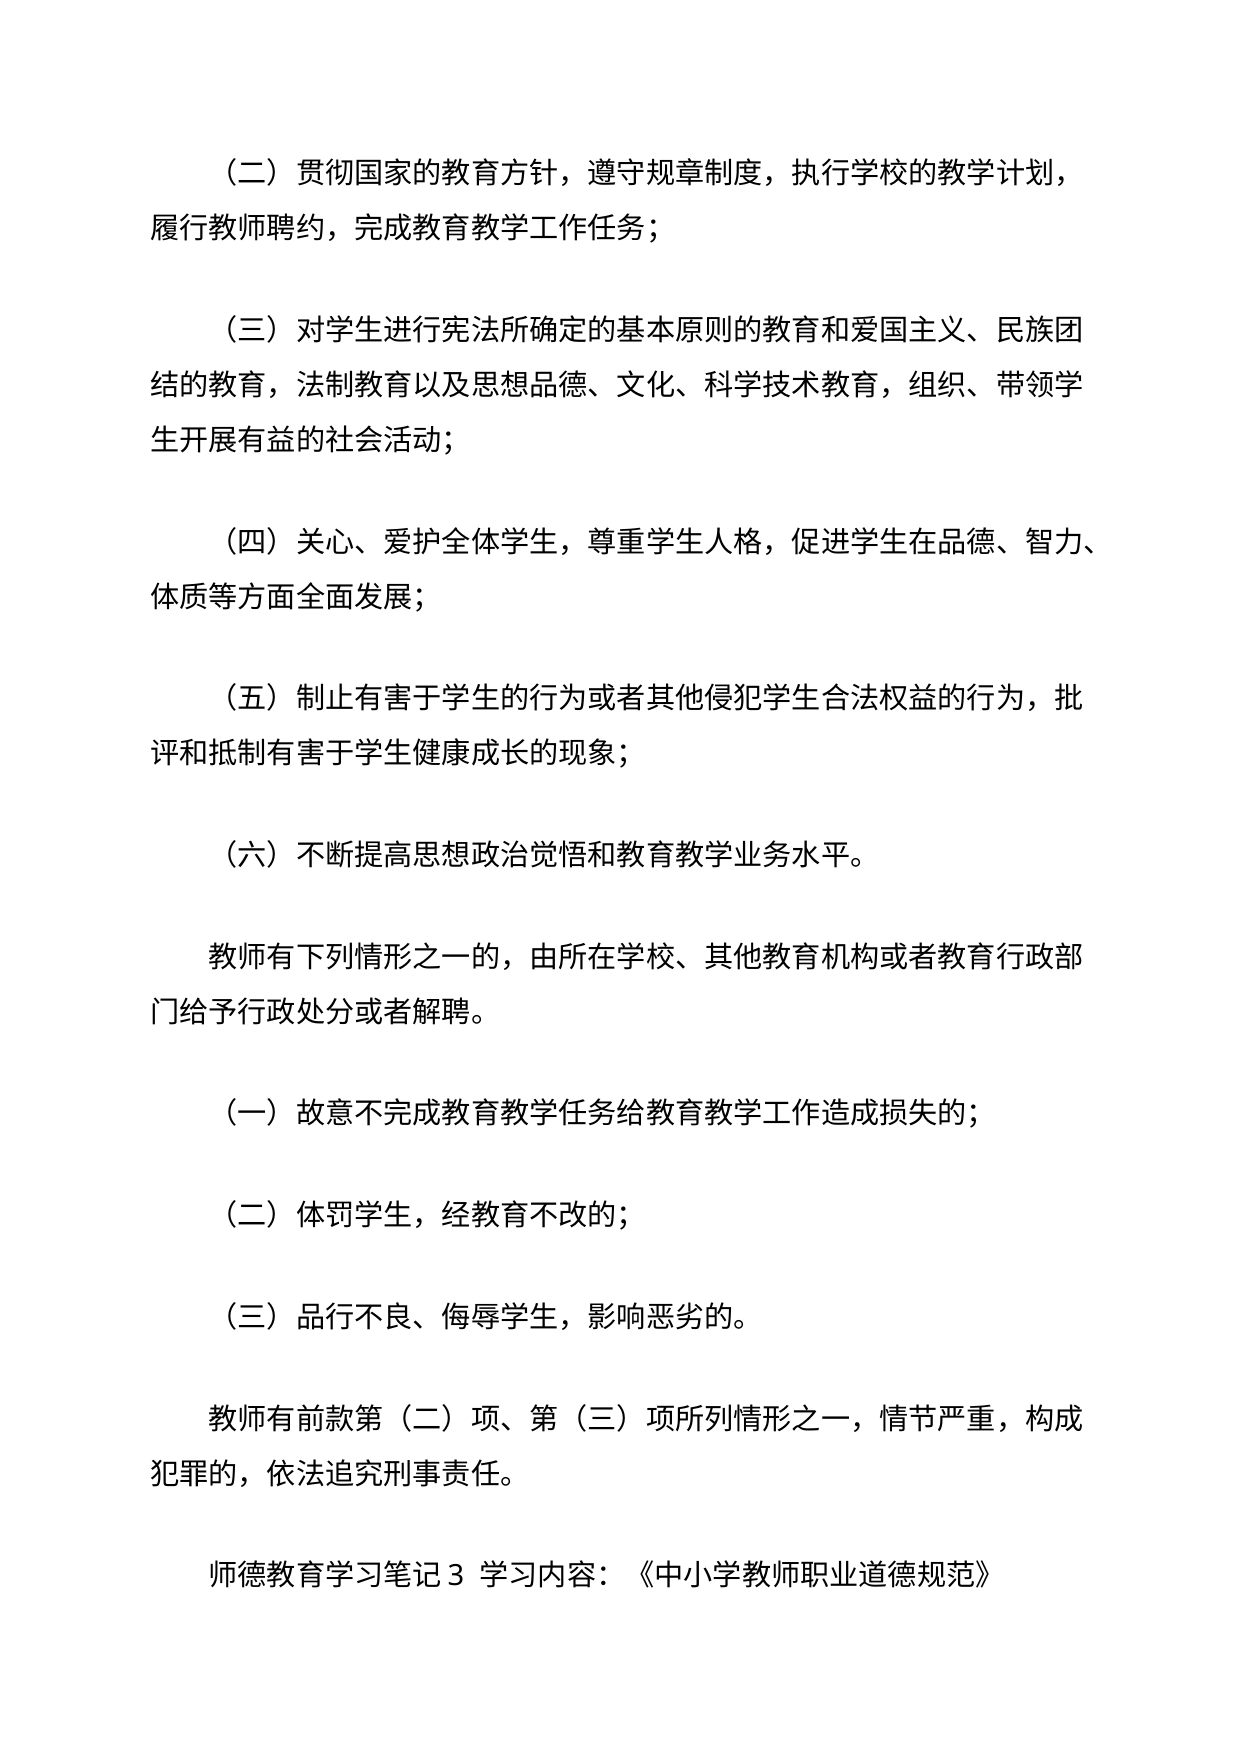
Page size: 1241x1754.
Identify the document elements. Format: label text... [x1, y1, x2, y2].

text （二）体罚学生，经教育不改的； [150, 1192, 1090, 1234]
text （四）关心、爱护全体学生，尊重学生人格，促进学生在品德、智力、体质等方面全面发展； [150, 518, 1090, 615]
text 教师有前款第（二）项、第（三）项所列情形之一，情节严重，构成犯罪的，依法追究刑事责任。 [150, 1395, 1090, 1492]
text （一）故意不完成教育教学任务给教育教学工作造成损失的； [150, 1090, 1090, 1132]
text （五）制止有害于学生的行为或者其他侵犯学生合法权益的行为，批评和抵制有害于学生健康成长的现象； [150, 675, 1090, 772]
text 教师有下列情形之一的，由所在学校、其他教育机构或者教育行政部门给予行政处分或者解聘。 [150, 933, 1090, 1031]
text 师德教育学习笔记3 学习内容：《中小学教师职业道德规范》 [150, 1552, 1090, 1594]
text （二）贯彻国家的教育方针，遵守规章制度，执行学校的教学计划，履行教师聘约，完成教育教学工作任务； [150, 150, 1090, 247]
text （三）品行不良、侮辱学生，影响恶劣的。 [150, 1293, 1090, 1336]
text （六）不断提高思想政治觉悟和教育教学业务水平。 [150, 832, 1090, 874]
text （三）对学生进行宪法所确定的基本原则的教育和爱国主义、民族团结的教育，法制教育以及思想品德、文化、科学技术教育，组织、带领学生开展有益的社会活动； [150, 307, 1090, 459]
